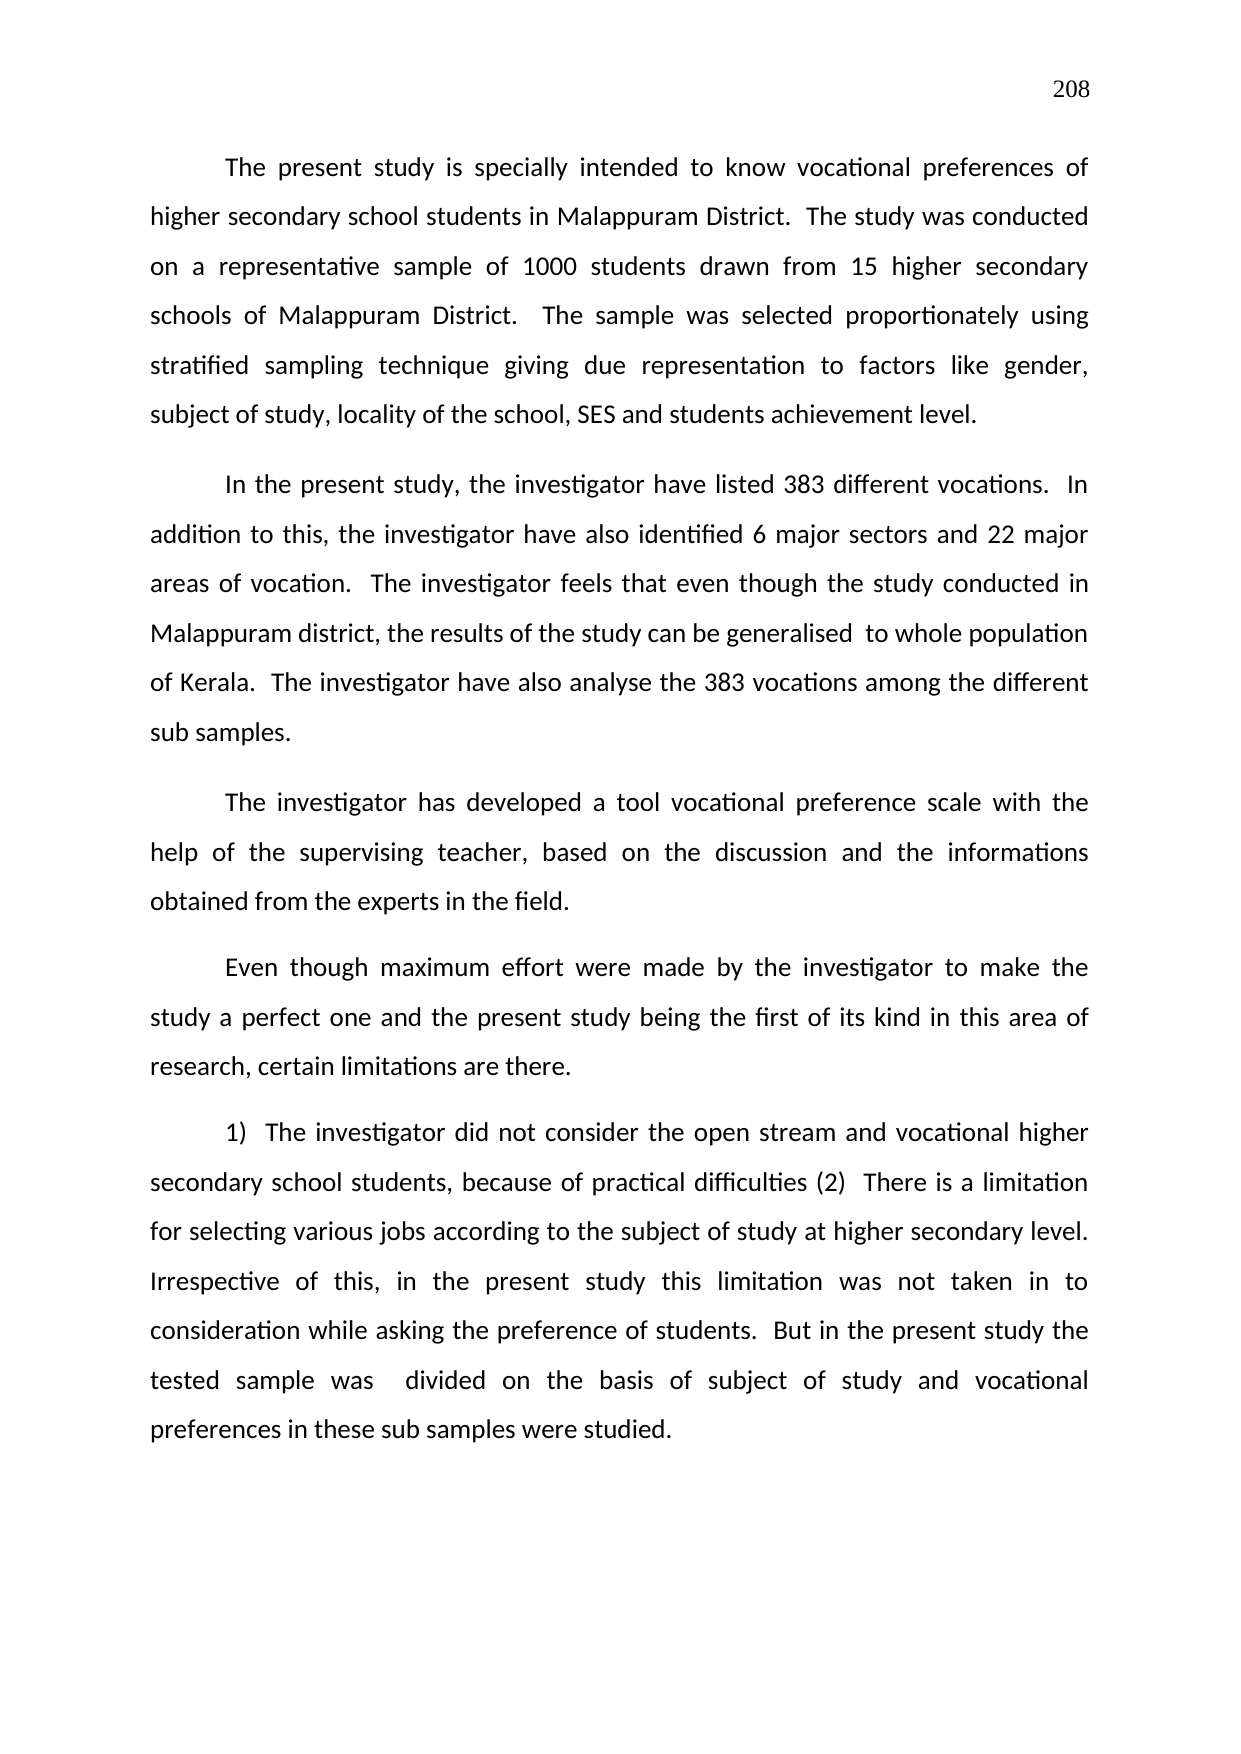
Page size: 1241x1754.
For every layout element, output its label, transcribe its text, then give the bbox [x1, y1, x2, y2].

text The present study is specially intended to know vocational preferences of higher secondary school students in Malappuram District. The study was conducted on a representative sample of 1000 students drawn from 15 higher secondary schools of Malappuram District. The sample was selected proportionately using stratified sampling technique giving due representation to factors like gender, subject of study, locality of the school, SES and students achievement level. [150, 150, 1090, 430]
text In the present study, the investigator have listed 383 different vocations. In addition to this, the investigator have also identified 6 major sectors and 22 major areas of vocation. The investigator feels that even though the study conducted in Malappuram district, the results of the study can be generalised to whole population of Kerala. The investigator have also analyse the 383 vocations among the different sub samples. [150, 468, 1090, 748]
text The investigator has developed a tool vocational preference scale with the help of the supervising teacher, based on the discussion and the informations obtained from the experts in the field. [150, 785, 1090, 917]
text 1) The investigator did not consider the open stream and vocational higher secondary school students, because of practical difficulties (2) There is a limitation for selecting various jobs according to the subject of study at higher secondary level. Irrespective of this, in the present study this limitation was not taken in to consideration while asking the preference of students. But in the present study the tested sample was divided on the basis of subject of study and vocational preferences in these sub samples were studied. [150, 1116, 1090, 1446]
text Even though maximum effort were made by the investigator to make the study a perfect one and the present study being the first of its kind in this area of research, certain limitations are there. [150, 951, 1090, 1082]
